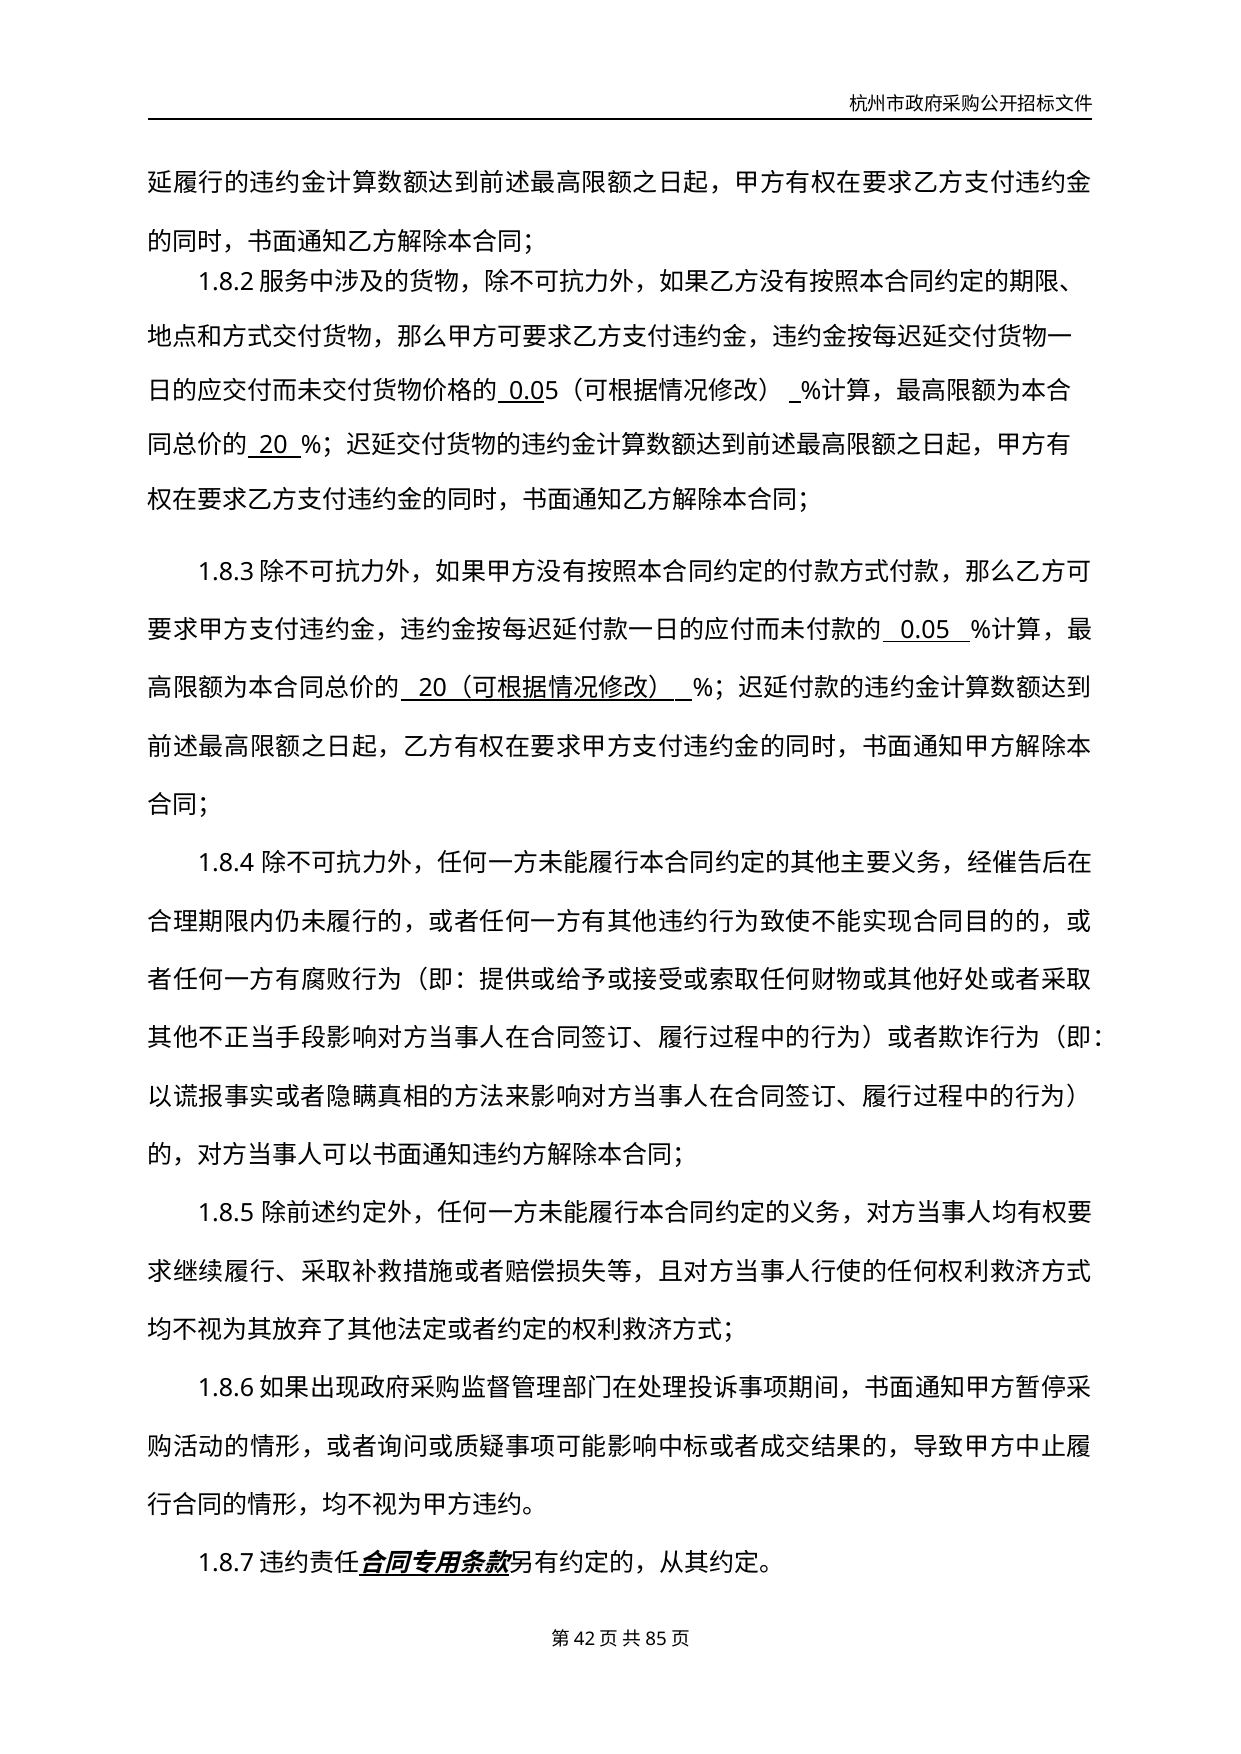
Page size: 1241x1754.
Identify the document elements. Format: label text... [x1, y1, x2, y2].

text 1.8.4 除不可抗力外，任何一方未能履行本合同约定的其他主要义务，经催告后在合理期限内仍未履行的，或者任何一方有其他违约行为致使不能实现合同目的的，或者任何一方有腐败行为（即：提供或给予或接受或索取任何财物或其他好处或者采取其他不正当手段影响对方当事人在合同签订、履行过程中的行为）或者欺诈行为（即：以谎报事实或者隐瞒真相的方法来影响对方当事人在合同签订、履行过程中的行为）的，对方当事人可以书面通知违约方解除本合同； [148, 825, 1092, 1175]
subtitle 1.8.2服务中涉及的货物，除不可抗力外，如果乙方没有按照本合同约定的期限、地点和方式交付货物，那么甲方可要求乙方支付违约金，违约金按每迟延交付货物一日的应交付而未交付货物价格的 0.05（可根据情况修改） %计算，最高限额为本合同总价的 20 %；迟延交付货物的违约金计算数额达到前述最高限额之日起，甲方有权在要求乙方支付违约金的同时，书面通知乙方解除本合同； [148, 262, 1092, 515]
text 1.8.7违约责任合同专用条款另有约定的，从其约定。 [148, 1525, 1136, 1583]
text 1.8.5 除前述约定外，任何一方未能履行本合同约定的义务，对方当事人均有权要求继续履行、采取补救措施或者赔偿损失等，且对方当事人行使的任何权利救济方式均不视为其放弃了其他法定或者约定的权利救济方式； [148, 1175, 1092, 1350]
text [148, 145, 1092, 262]
text 1.8.6如果出现政府采购监督管理部门在处理投诉事项期间，书面通知甲方暂停采购活动的情形，或者询问或质疑事项可能影响中标或者成交结果的，导致甲方中止履行合同的情形，均不视为甲方违约。 [148, 1350, 1092, 1525]
text 1.8.3除不可抗力外，如果甲方没有按照本合同约定的付款方式付款，那么乙方可要求甲方支付违约金，违约金按每迟延付款一日的应付而未付款的 0.05 %计算，最高限额为本合同总价的 20（可根据情况修改） %；迟延付款的违约金计算数额达到前述最高限额之日起，乙方有权在要求甲方支付违约金的同时，书面通知甲方解除本合同； [148, 533, 1092, 825]
